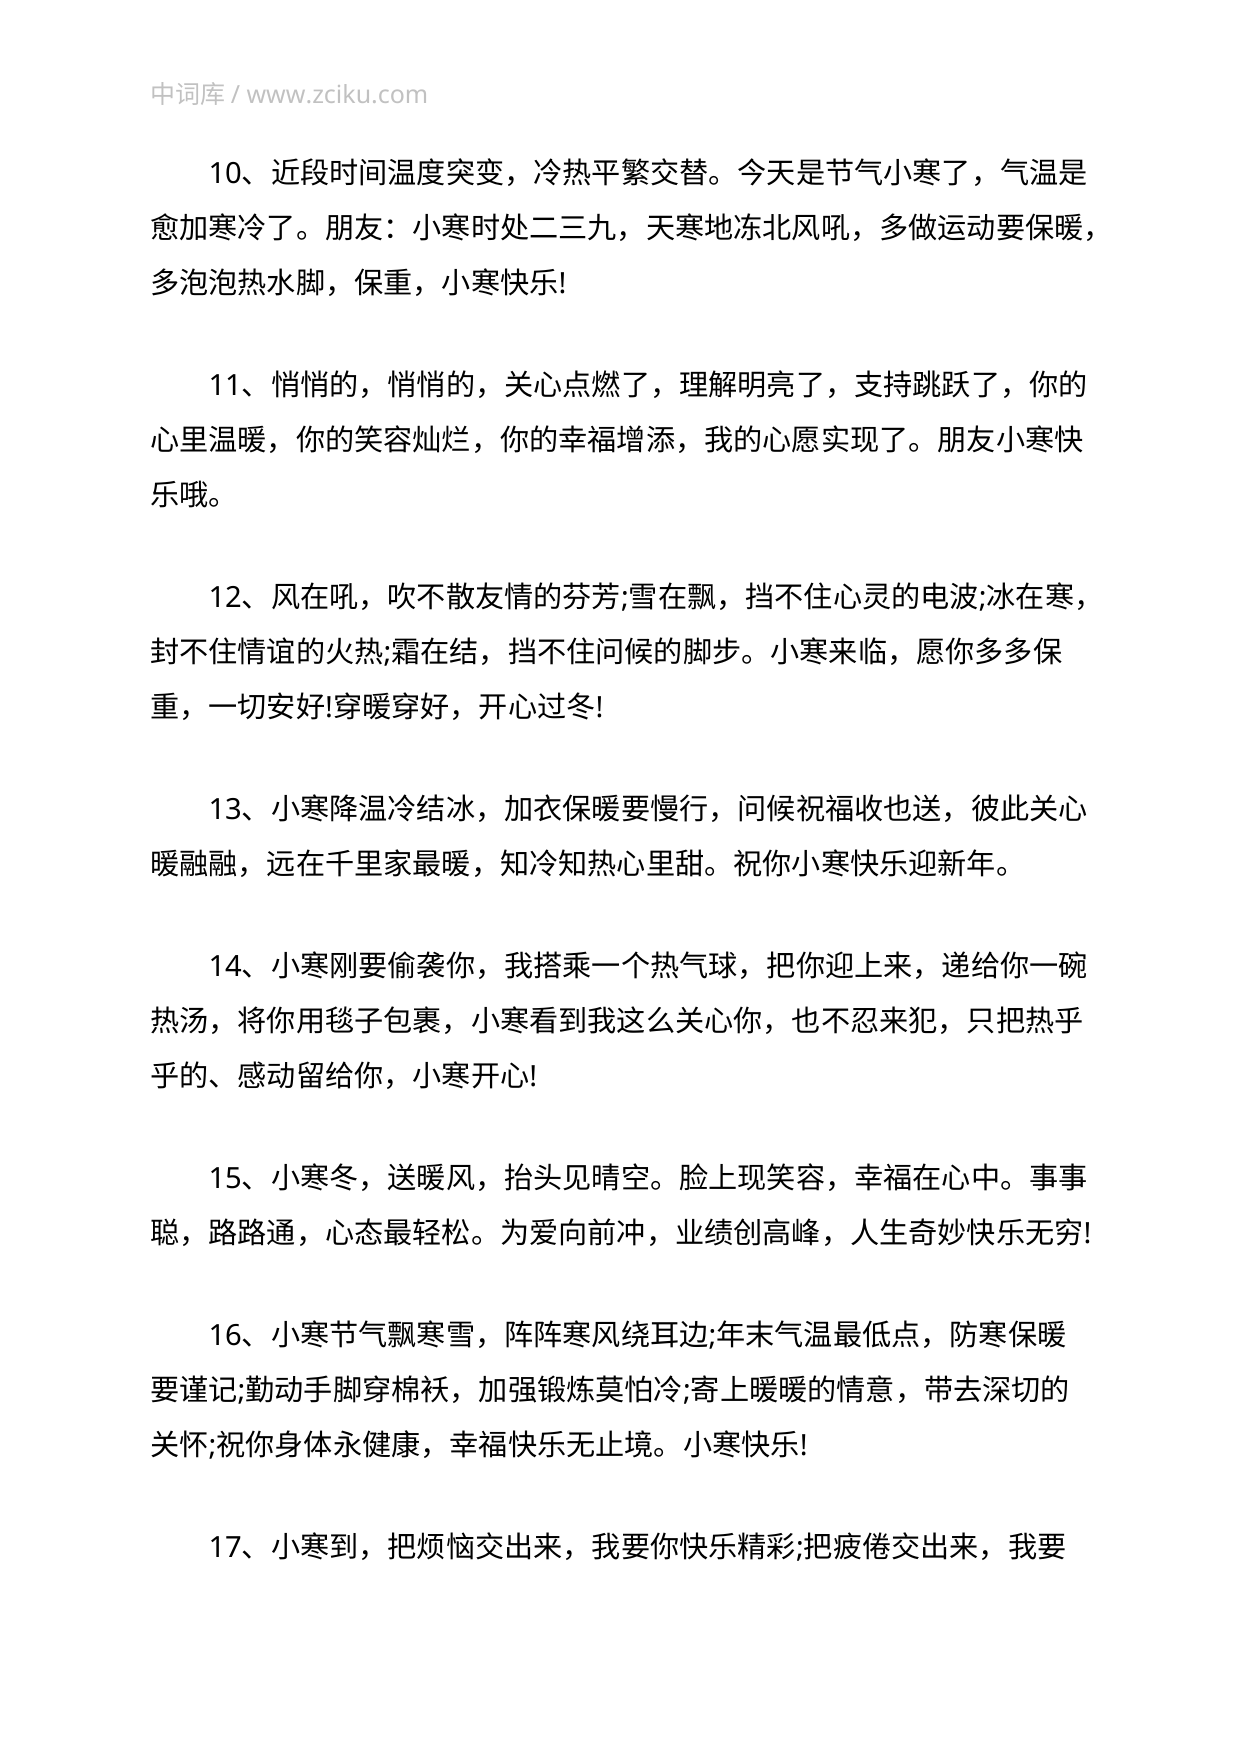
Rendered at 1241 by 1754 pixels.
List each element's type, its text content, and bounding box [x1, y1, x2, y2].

text 15、小寒冬，送暖风，抬头见晴空。脸上现笑容，幸福在心中。事事聪，路路通，心态最轻松。为爱向前冲，业绩创高峰，人生奇妙快乐无穷! [150, 1154, 1090, 1252]
text 14、小寒刚要偷袭你，我搭乘一个热气球，把你迎上来，递给你一碗热汤，将你用毯子包裹，小寒看到我这么关心你，也不忍来犯，只把热乎乎的、感动留给你，小寒开心! [150, 942, 1090, 1094]
text 16、小寒节气飘寒雪，阵阵寒风绕耳边;年末气温最低点，防寒保暖要谨记;勤动手脚穿棉袄，加强锻炼莫怕冷;寄上暖暖的情意，带去深切的关怀;祝你身体永健康，幸福快乐无止境。小寒快乐! [150, 1311, 1090, 1463]
text 11、悄悄的，悄悄的，关心点燃了，理解明亮了，支持跳跃了，你的心里温暖，你的笑容灿烂，你的幸福增添，我的心愿实现了。朋友小寒快乐哦。 [150, 362, 1090, 514]
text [150, 1523, 1090, 1566]
text 10、近段时间温度突变，冷热平繁交替。今天是节气小寒了，气温是愈加寒冷了。朋友：小寒时处二三九，天寒地冻北风吼，多做运动要保暖，多泡泡热水脚，保重，小寒快乐! [150, 150, 1090, 302]
text 13、小寒降温冷结冰，加衣保暖要慢行，问候祝福收也送，彼此关心暖融融，远在千里家最暖，知冷知热心里甜。祝你小寒快乐迎新年。 [150, 786, 1090, 883]
text 12、风在吼，吹不散友情的芬芳;雪在飘，挡不住心灵的电波;冰在寒，封不住情谊的火热;霜在结，挡不住问候的脚步。小寒来临，愿你多多保重，一切安好!穿暖穿好，开心过冬! [150, 573, 1090, 726]
